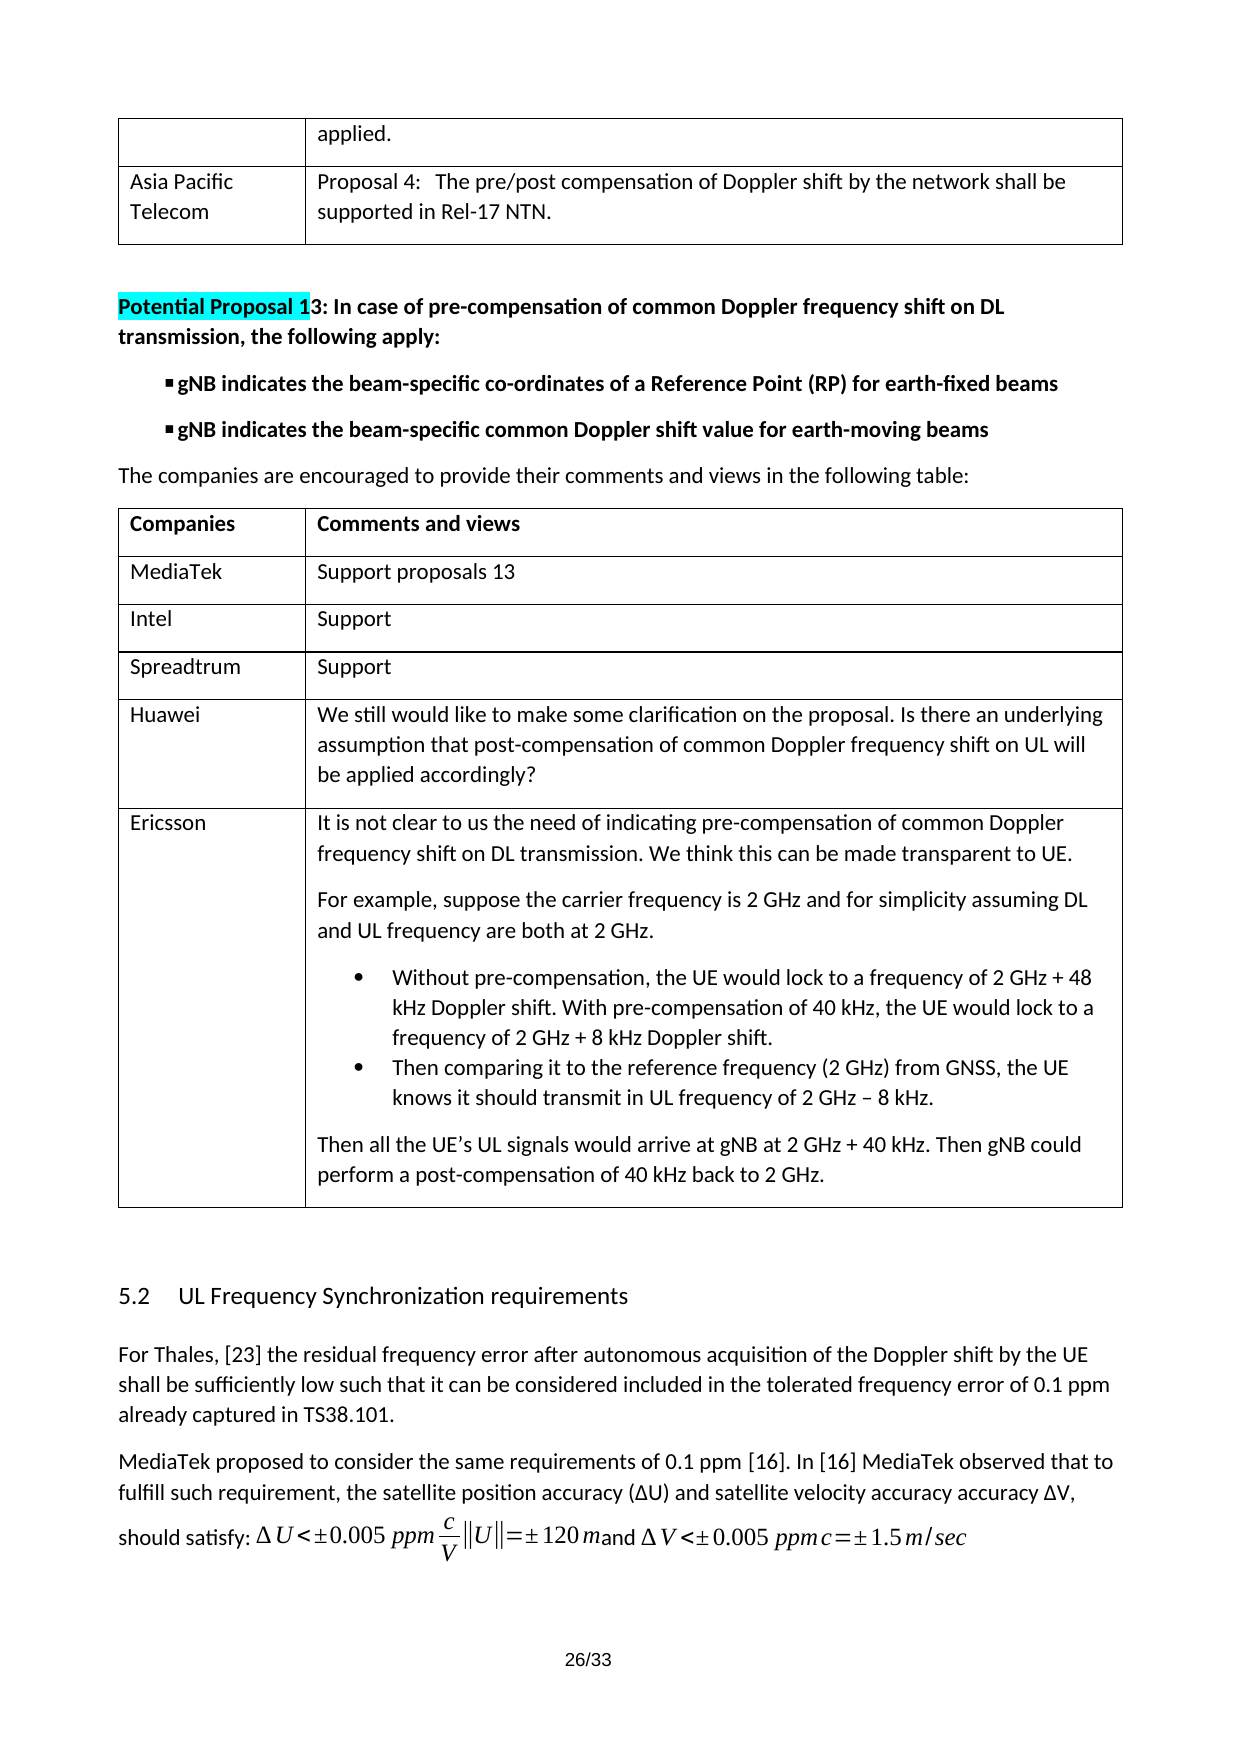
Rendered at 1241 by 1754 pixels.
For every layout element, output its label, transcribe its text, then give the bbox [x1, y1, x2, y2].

list gNB indicates the beam-specific common Doppler shift value for earth-moving beams [118, 415, 1122, 443]
text For Thales, [23] the residual frequency error after autonomous acquisition of the Doppler shift by the UE shall be sufficiently low such that it can be considered included in the tolerated frequency error of 0.1 ppm already captured in TS38.101. [118, 1340, 1122, 1429]
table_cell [306, 119, 1122, 166]
table_cell Ericsson [119, 809, 305, 1207]
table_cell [119, 119, 305, 166]
table_cell It is not clear to us the need of indicating pre-compensation of common Doppler frequency shift on DL transmission. We think this can be made transparent to UE. For example, suppose the carrier frequency is 2 GHz and for simplicity assuming DL and UL frequency are both at 2 GHz. Without pre-compensation, the UE would lock to a frequency of 2 GHz + 48 kHz Doppler shift. With pre-compensation of 40 kHz, the UE would lock to a frequency of 2 GHz + 8 kHz Doppler shift. Then comparing it to the reference frequency (2 GHz) from GNSS, the UE knows it should transmit in UL frequency of 2 GHz – 8 kHz. Then all the UE’s UL signals would arrive at gNB at 2 GHz + 40 kHz. Then gNB could perform a post-compensation of 40 kHz back to 2 GHz. [306, 809, 1122, 1207]
list The companies are encouraged to provide their comments and views in the following table: [118, 461, 1122, 489]
table_cell Support [306, 653, 1122, 699]
table_cell Support proposals 13 [306, 557, 1122, 603]
table_header Companies [119, 509, 305, 556]
table_cell Spreadtrum [119, 653, 305, 699]
text MediaTek proposed to consider the same requirements of 0.1 ppm [16]. In [16] MediaTek observed that to fulfill such requirement, the satellite position accuracy (ΔU) and satellite velocity accuracy accuracy ΔV, should satisfy: and [118, 1447, 1122, 1567]
table_cell We still would like to make some clarification on the proposal. Is there an underlying assumption that post-compensation of common Doppler frequency shift on UL will be applied accordingly? [306, 700, 1122, 807]
table_cell Support [306, 605, 1122, 651]
table_cell Huawei [119, 700, 305, 807]
table_cell Proposal 4: The pre/post compensation of Doppler shift by the network shall be supported in Rel-17 NTN. [306, 167, 1122, 244]
subtitle UL Frequency Synchronization requirements [118, 1280, 1122, 1311]
table_cell Asia Pacific Telecom [119, 167, 305, 244]
table_cell MediaTek [119, 557, 305, 603]
table_header Comments and views [306, 509, 1122, 556]
list gNB indicates the beam-specific co-ordinates of a Reference Point (RP) for earth-fixed beams [118, 369, 1122, 397]
table_cell Intel [119, 605, 305, 651]
text Potential Proposal 13: In case of pre-compensation of common Doppler frequency shift on DL transmission, the following apply: [118, 292, 1122, 350]
